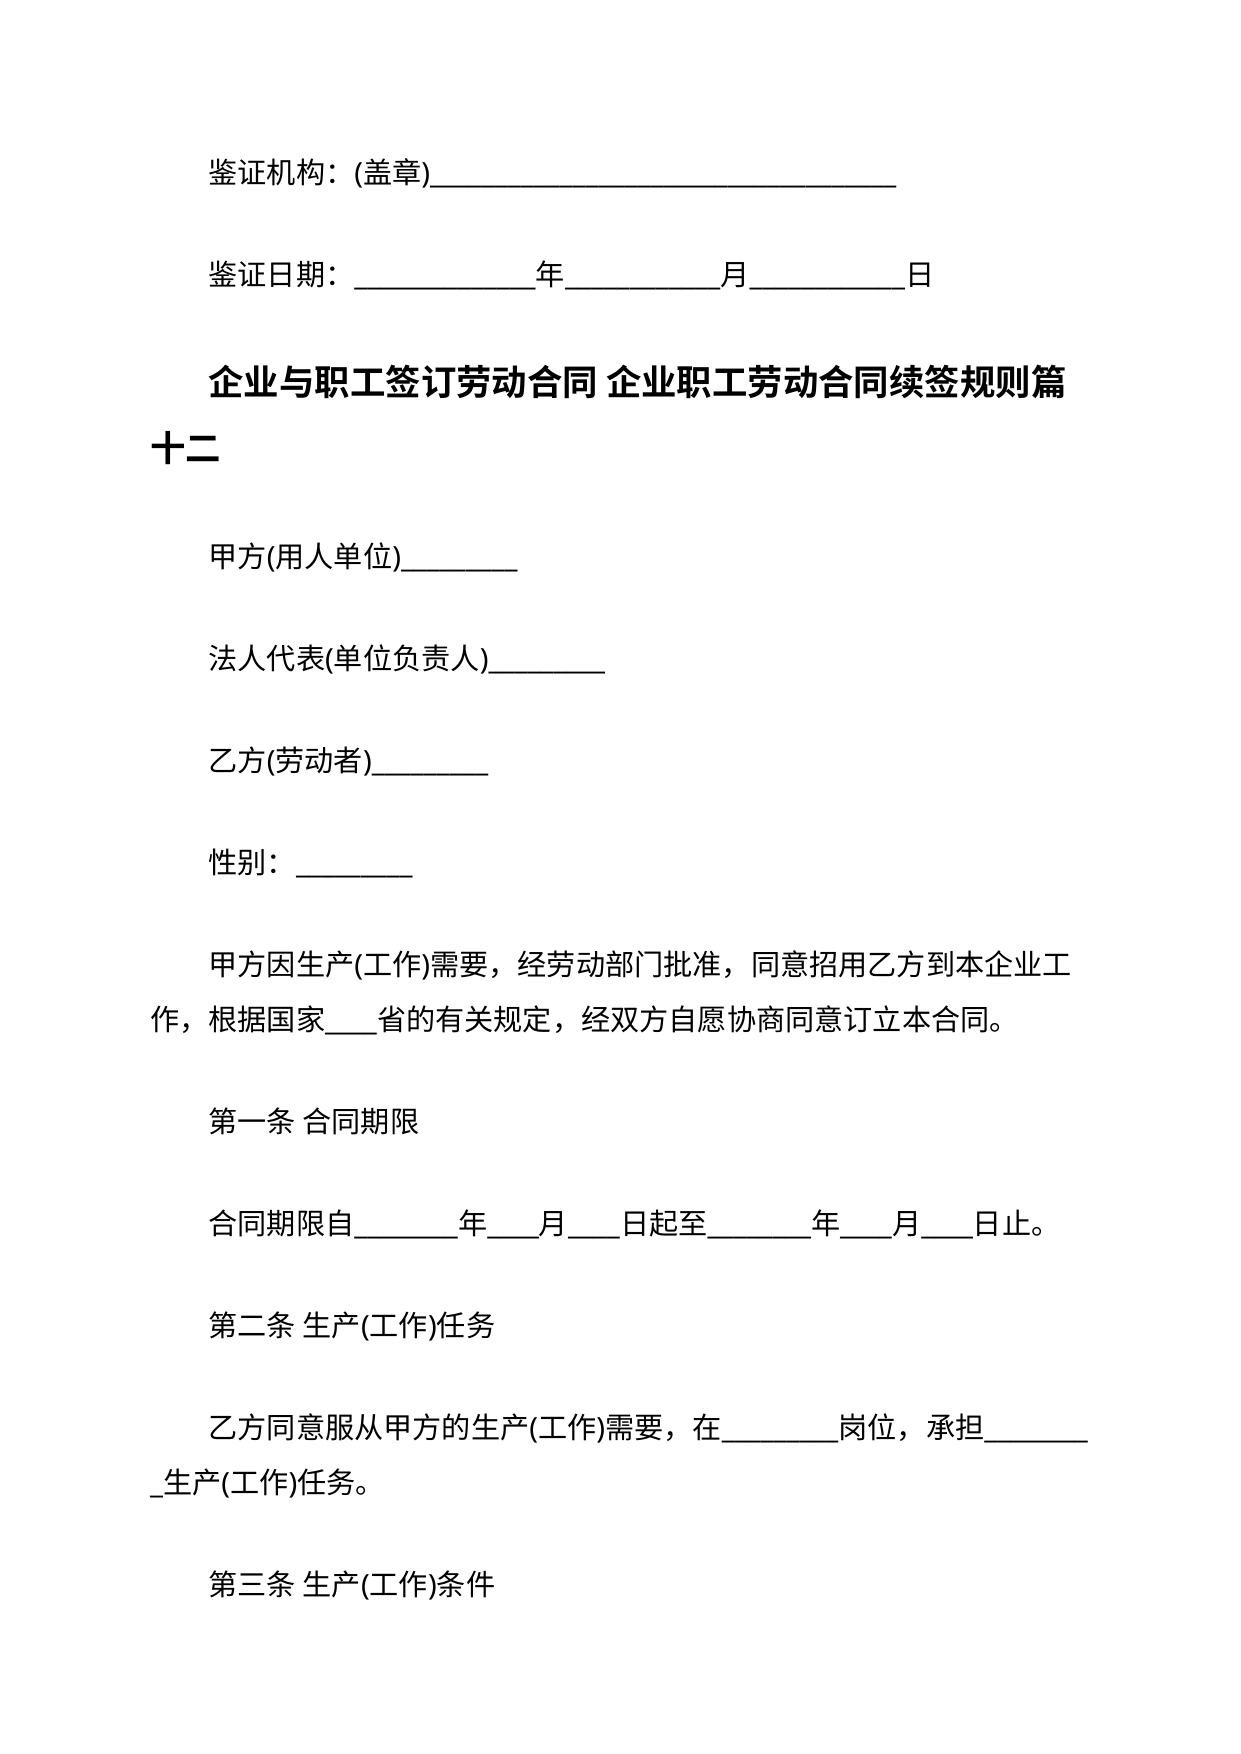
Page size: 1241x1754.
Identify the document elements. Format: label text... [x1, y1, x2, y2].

text 企业与职工签订劳动合同 企业职工劳动合同续签规则篇十二 [150, 354, 1090, 472]
text 鉴证机构：(盖章)____________________________________ [150, 150, 1090, 192]
text 第二条 生产(工作)任务 [150, 1303, 1090, 1345]
text 第三条 生产(工作)条件 [150, 1562, 1090, 1604]
text 甲方因生产(工作)需要，经劳动部门批准，同意招用乙方到本企业工作，根据国家____省的有关规定，经双方自愿协商同意订立本合同。 [150, 942, 1090, 1039]
text 第一条 合同期限 [150, 1099, 1090, 1141]
text 乙方同意服从甲方的生产(工作)需要，在_________岗位，承担_________生产(工作)任务。 [150, 1404, 1090, 1502]
text 法人代表(单位负责人)_________ [150, 636, 1090, 678]
text 性别：_________ [150, 840, 1090, 882]
text 合同期限自________年____月____日起至________年____月____日止。 [150, 1201, 1090, 1243]
text 鉴证日期：______________年____________月____________日 [150, 252, 1090, 294]
text 甲方(用人单位)_________ [150, 534, 1090, 576]
text 乙方(劳动者)_________ [150, 738, 1090, 780]
